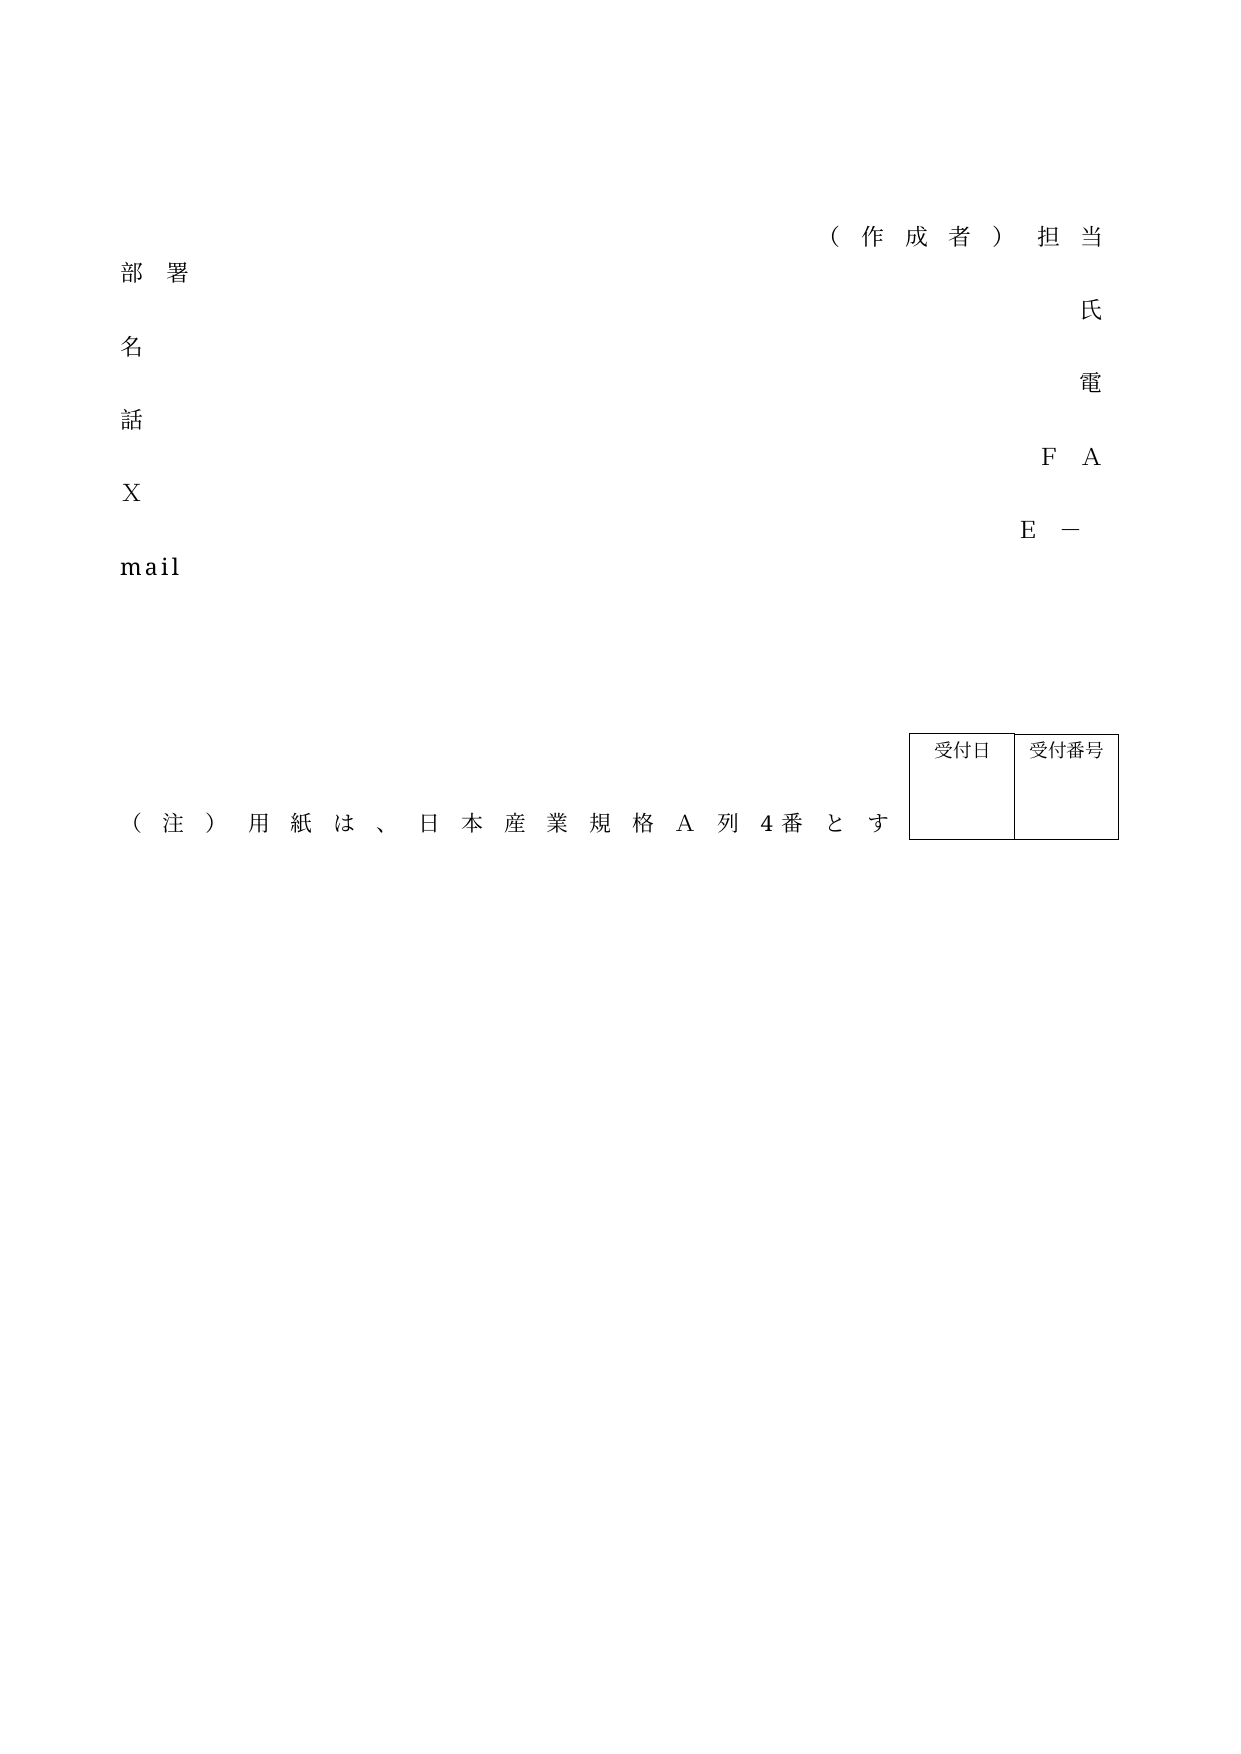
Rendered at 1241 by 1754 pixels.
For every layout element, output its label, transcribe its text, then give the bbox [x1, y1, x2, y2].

text （作成者）担当部署 [120, 217, 1123, 290]
text 電 話 [120, 364, 1123, 437]
text ＦＡＸ [120, 437, 1123, 510]
text 氏 名 [120, 290, 1123, 364]
text Ｅ－mail [120, 510, 1123, 584]
text （注）用紙は、日本産業規格Ａ列4番とする。 [120, 804, 909, 840]
